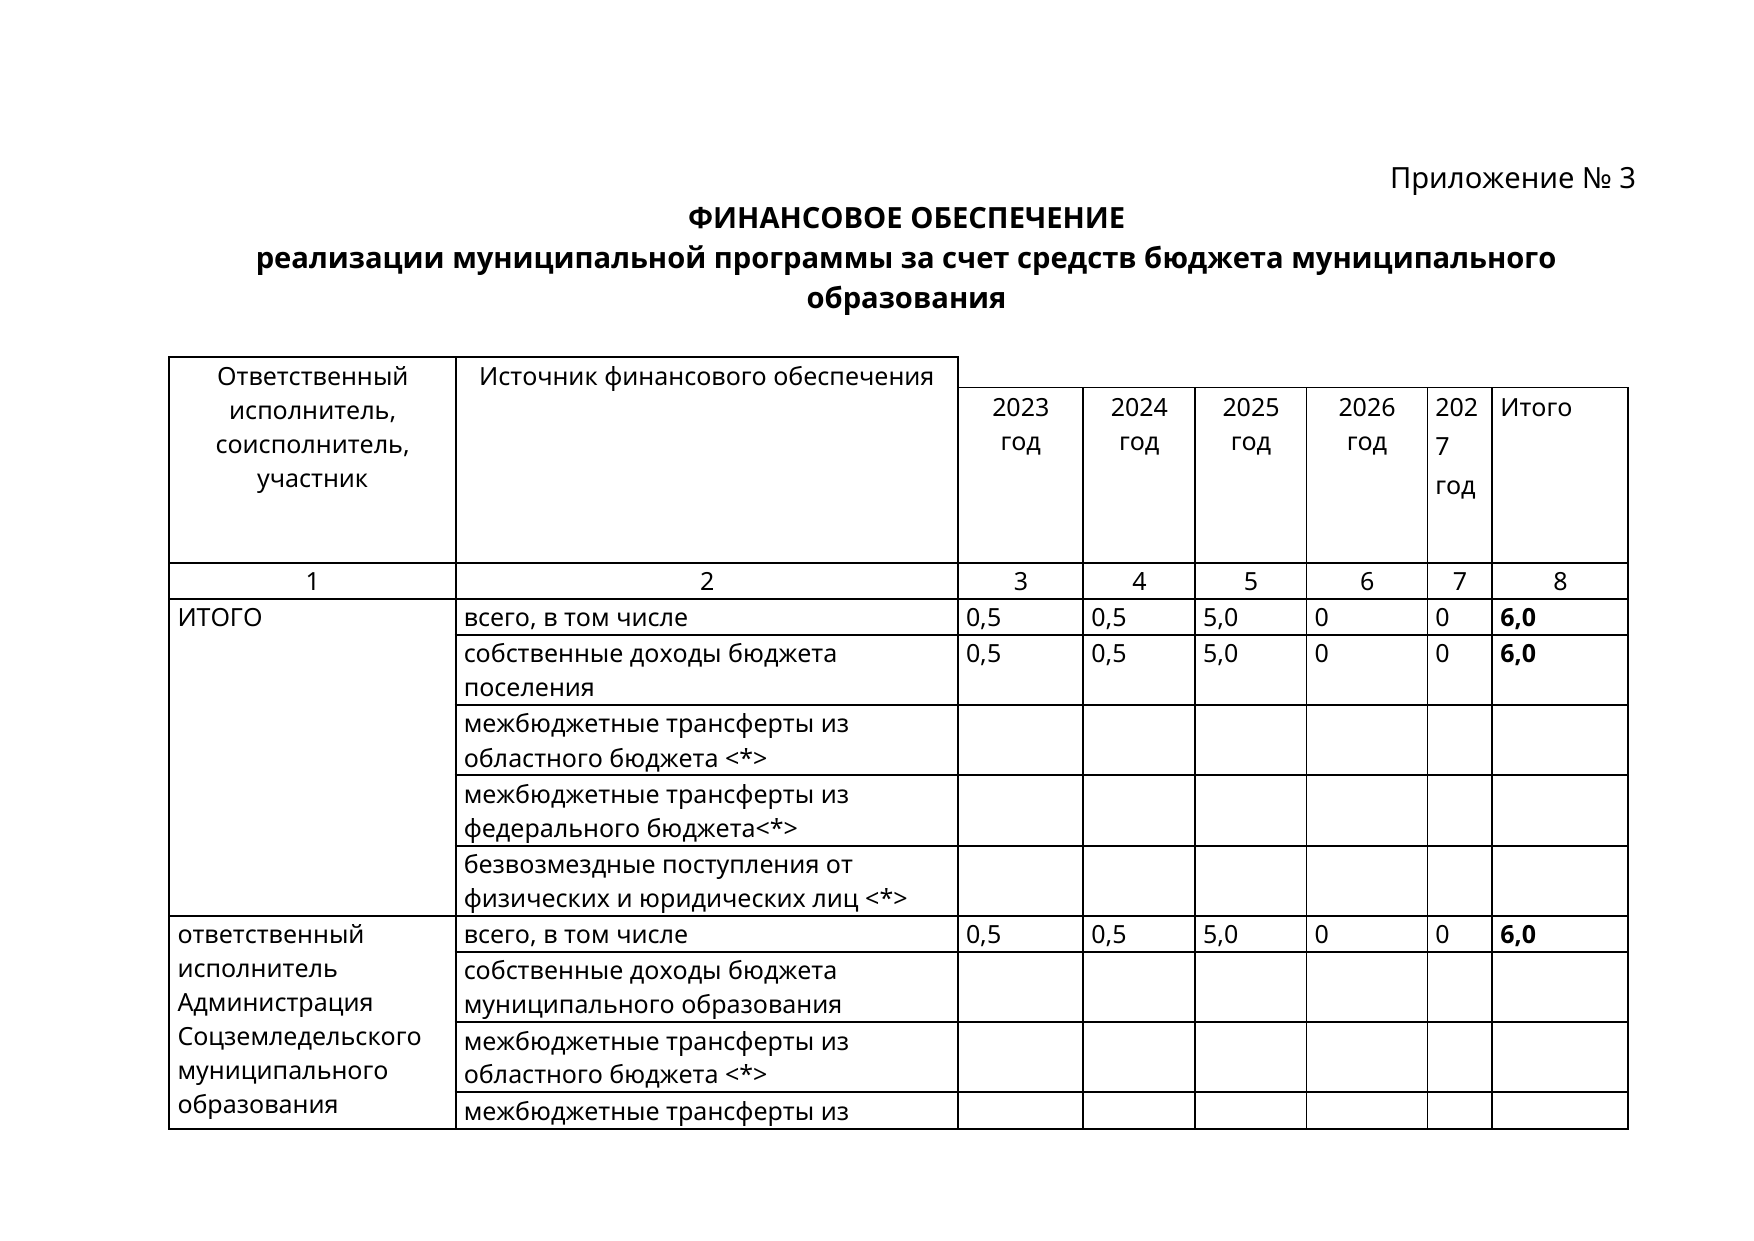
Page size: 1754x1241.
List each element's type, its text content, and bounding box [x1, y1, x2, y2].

table_cell межбюджетные трансферты из федерального бюджета<*> [457, 776, 957, 844]
table_cell 5,0 [1196, 636, 1306, 704]
table_cell [1307, 1023, 1427, 1091]
table_cell 6 [1307, 564, 1427, 598]
table_cell [1196, 706, 1306, 774]
table_cell 0,5 [959, 636, 1082, 704]
table_cell 5 [1196, 564, 1306, 598]
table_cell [457, 1093, 957, 1127]
table_cell [1196, 847, 1306, 915]
table_cell всего, в том числе [457, 600, 957, 634]
table_cell [1428, 706, 1491, 774]
table_cell 2027 год [1428, 388, 1491, 562]
table_cell 1 [170, 564, 455, 598]
table_header Ответственный исполнитель, соисполнитель, участник [170, 358, 455, 562]
table_cell [1196, 1093, 1306, 1127]
table_cell [959, 847, 1082, 915]
table_cell 7 [1428, 564, 1491, 598]
table_cell [1428, 847, 1491, 915]
table_cell 0,5 [1084, 600, 1194, 634]
table_cell [1493, 776, 1627, 844]
text реализации муниципальной программы за счет средств бюджета муниципального образования [177, 237, 1636, 317]
table_cell 0 [1428, 917, 1491, 951]
table_cell [1428, 953, 1491, 1021]
table_cell 4 [1084, 564, 1194, 598]
table_cell [1084, 847, 1194, 915]
table_cell 0,5 [1084, 636, 1194, 704]
table_cell [959, 1023, 1082, 1091]
table_cell 6,0 [1493, 917, 1627, 951]
table_cell [1428, 1023, 1491, 1091]
table_cell [1084, 1023, 1194, 1091]
table_cell [1493, 953, 1627, 1021]
table_cell 0,5 [959, 917, 1082, 951]
table_cell [1084, 1093, 1194, 1127]
table_cell 2024 год [1084, 388, 1194, 562]
table_cell межбюджетные трансферты из областного бюджета <*> [457, 706, 957, 774]
table_cell 0 [1428, 600, 1491, 634]
table_cell межбюджетные трансферты из областного бюджета <*> [457, 1023, 957, 1091]
table_cell 5,0 [1196, 917, 1306, 951]
table_cell 8 [1493, 564, 1627, 598]
table_cell 2026 год [1307, 388, 1427, 562]
table_cell [1307, 776, 1427, 844]
table_cell безвозмездные поступления от физических и юридических лиц <*> [457, 847, 957, 915]
table_cell 3 [959, 564, 1082, 598]
table_cell [1196, 776, 1306, 844]
table_cell 0 [1307, 917, 1427, 951]
table_cell 2 [457, 564, 957, 598]
table_cell 0 [1307, 600, 1427, 634]
table_cell 2025 год [1196, 388, 1306, 562]
table_cell 6,0 [1493, 600, 1627, 634]
table_header Источник финансового обеспечения [457, 358, 957, 562]
table_cell [1493, 1023, 1627, 1091]
table_cell [1196, 1023, 1306, 1091]
table_cell [1196, 953, 1306, 1021]
table_cell 0,5 [959, 600, 1082, 634]
table_cell [1493, 1093, 1627, 1127]
table_cell 2023 год [959, 388, 1082, 562]
table_cell [959, 706, 1082, 774]
table_cell [959, 1093, 1082, 1127]
table_cell 0 [1428, 636, 1491, 704]
table_cell [1493, 706, 1627, 774]
table_cell 5,0 [1196, 600, 1306, 634]
table_cell ответственный исполнитель Администрация Соцземледельского муниципального образования [170, 917, 455, 1127]
table_cell ИТОГО [170, 600, 455, 915]
table_cell [959, 776, 1082, 844]
table_cell [959, 953, 1082, 1021]
text Финансовое обеспечение [177, 197, 1636, 237]
table_cell [1307, 847, 1427, 915]
table_cell Итого [1493, 388, 1627, 562]
text Приложение № 3 [177, 158, 1636, 197]
table_cell [1084, 953, 1194, 1021]
table_cell [1084, 776, 1194, 844]
table_cell [1307, 706, 1427, 774]
table_cell собственные доходы бюджета муниципального образования [457, 953, 957, 1021]
table_cell [1307, 1093, 1427, 1127]
table_cell 0,5 [1084, 917, 1194, 951]
table_cell [1493, 847, 1627, 915]
table_cell 6,0 [1493, 636, 1627, 704]
table_cell [1428, 776, 1491, 844]
table_cell собственные доходы бюджета поселения [457, 636, 957, 704]
table_cell [1428, 1093, 1491, 1127]
table_cell 0 [1307, 636, 1427, 704]
table_cell [1084, 706, 1194, 774]
table_cell [1307, 953, 1427, 1021]
table_cell всего, в том числе [457, 917, 957, 951]
